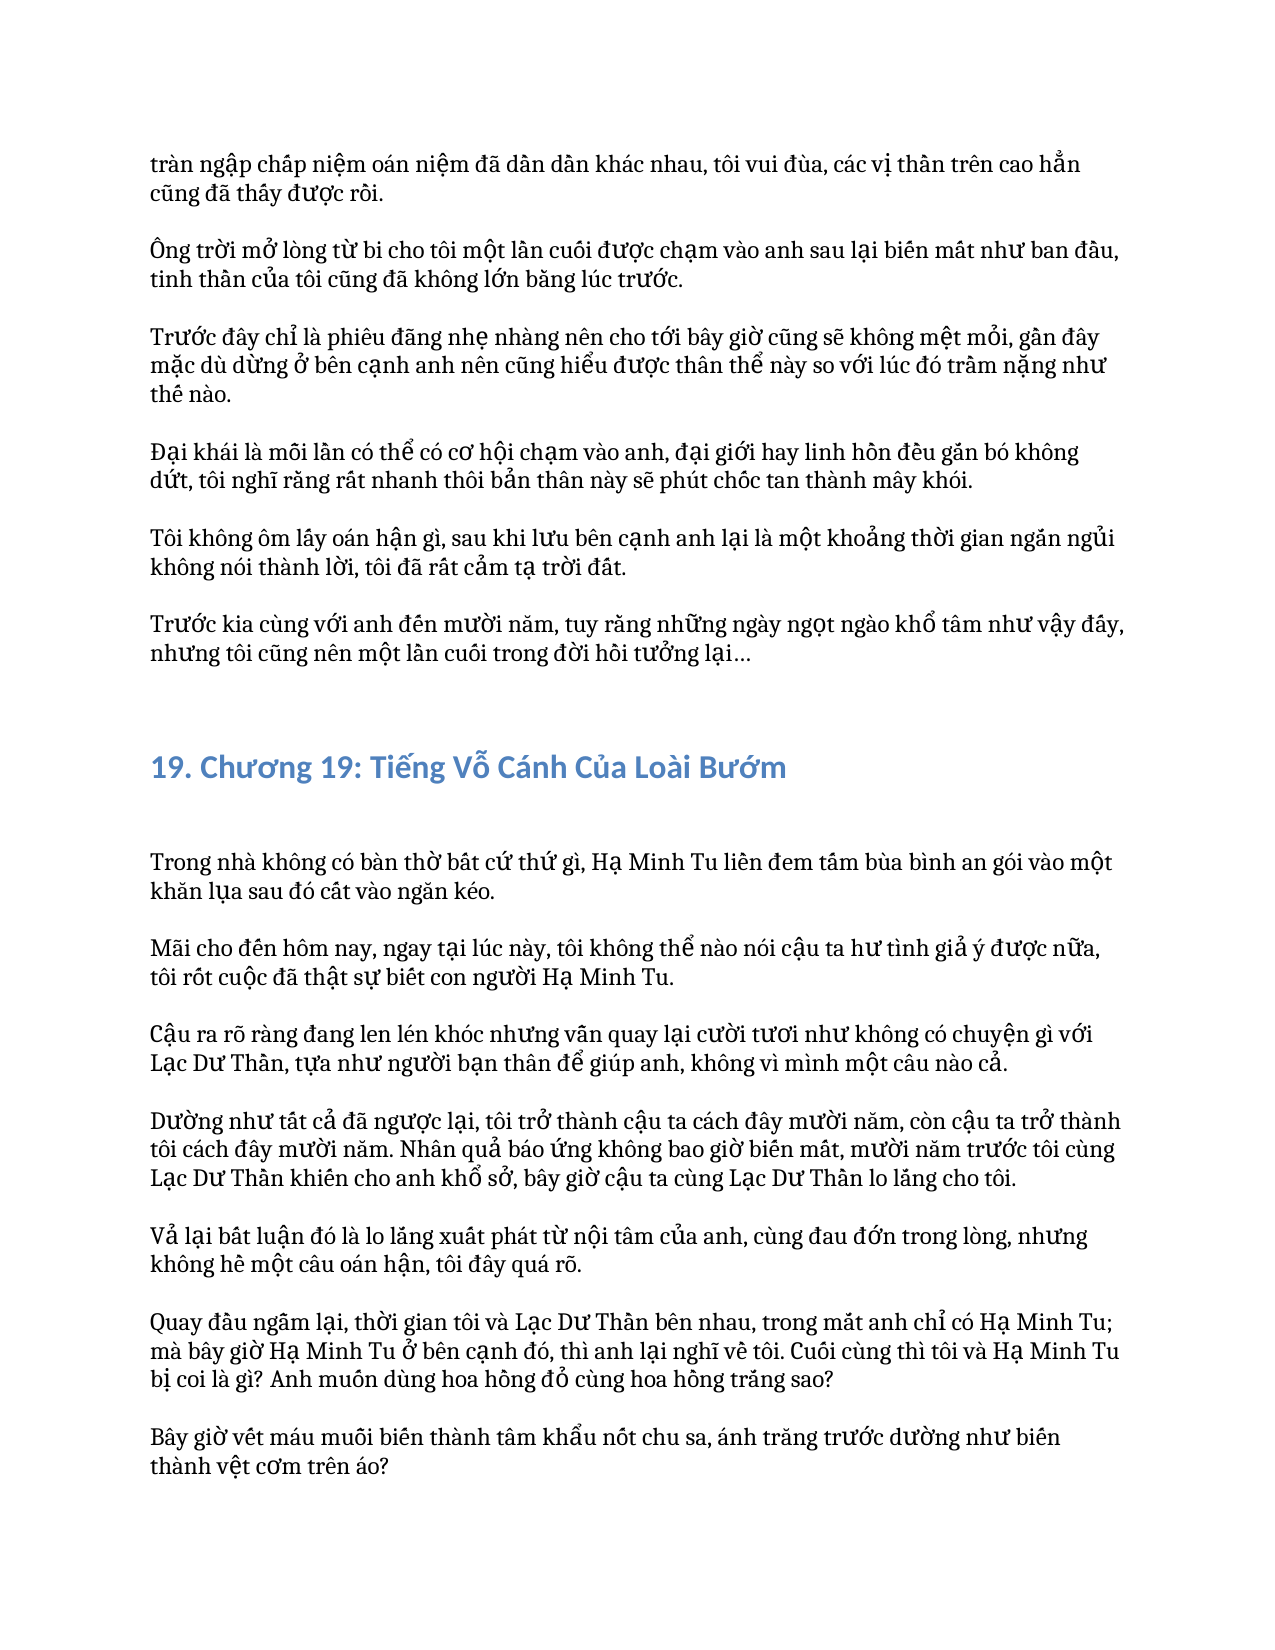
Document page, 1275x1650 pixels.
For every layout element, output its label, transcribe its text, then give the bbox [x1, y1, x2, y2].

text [150, 790, 1125, 1480]
subtitle 19. Chương 19: Tiếng Vỗ Cánh Của Loài Bướm [150, 746, 1125, 787]
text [150, 150, 1125, 725]
